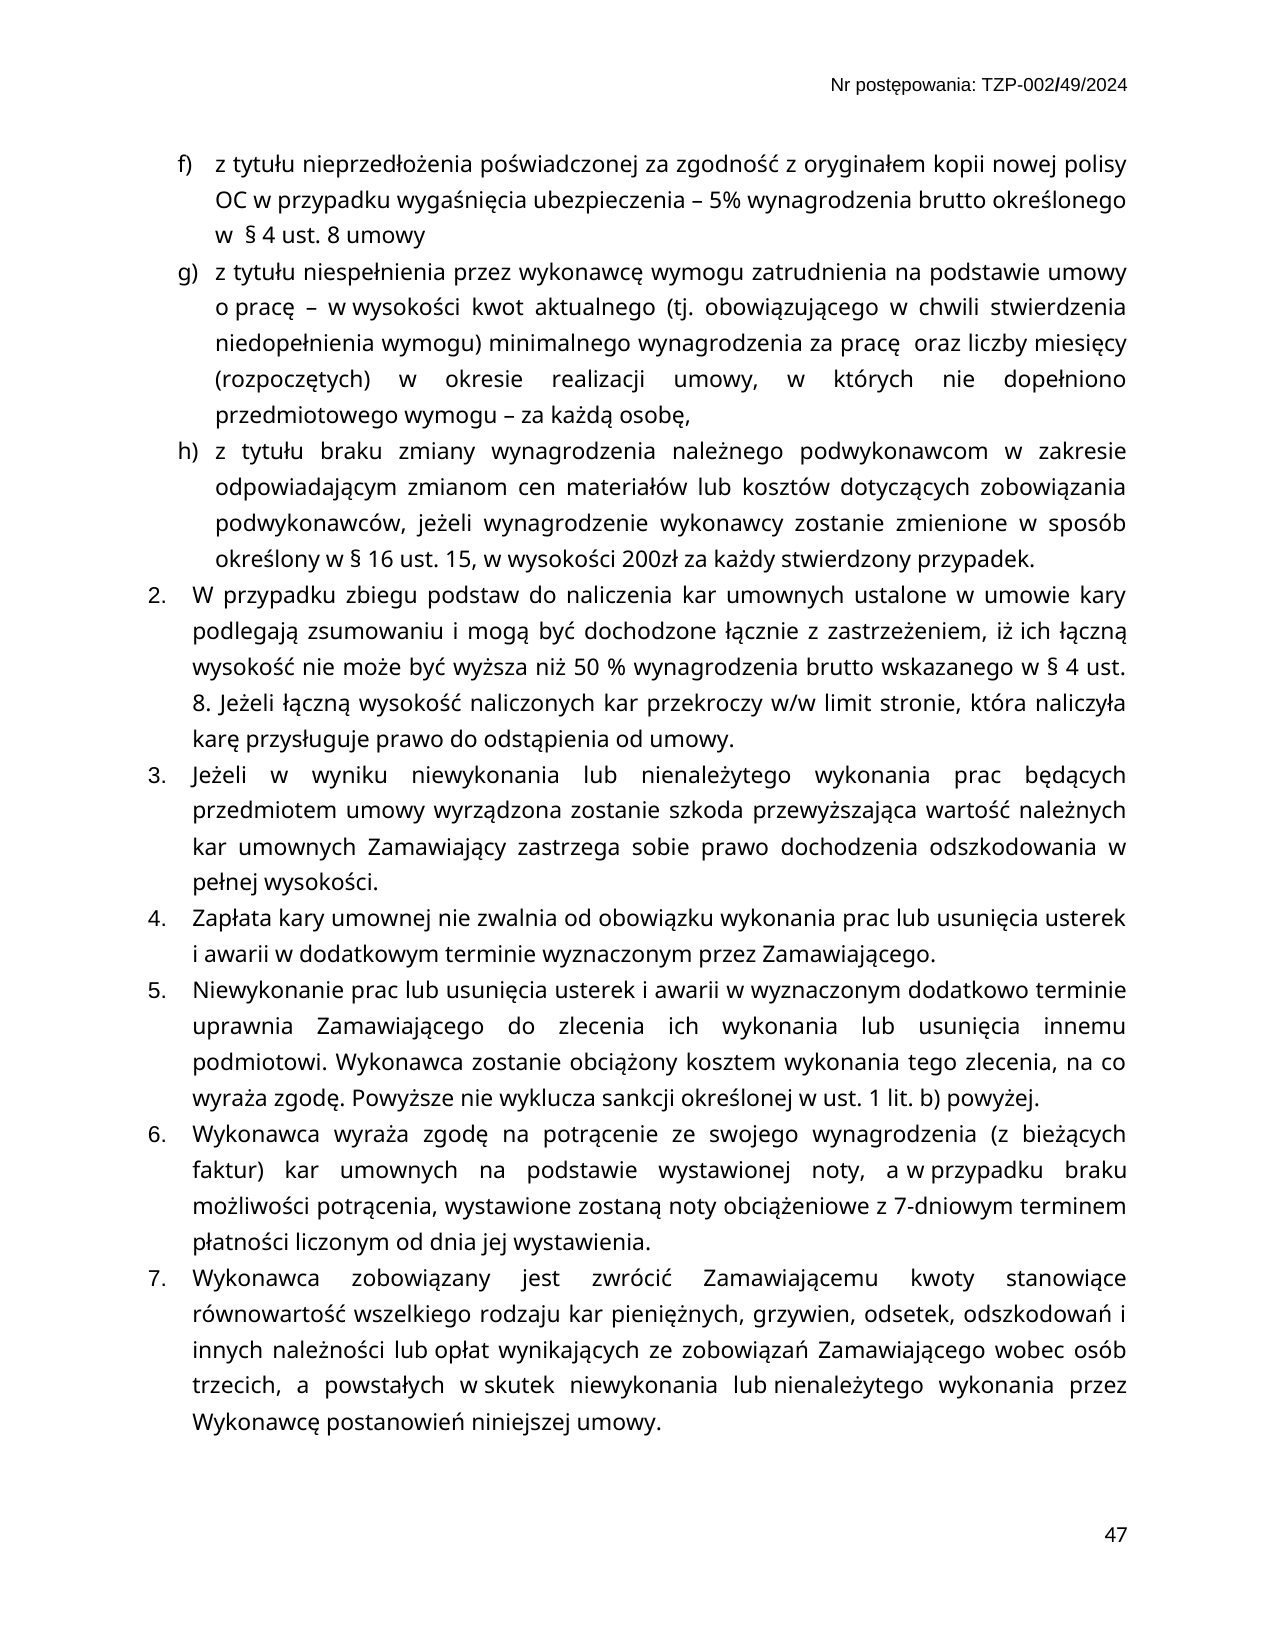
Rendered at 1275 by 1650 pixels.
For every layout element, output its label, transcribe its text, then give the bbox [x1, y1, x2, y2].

list Zapłata kary umownej nie zwalnia od obowiązku wykonania prac lub usunięcia usterek i awarii w dodatkowym terminie wyznaczonym przez Zamawiającego. [148, 902, 1127, 969]
list Jeżeli w wyniku niewykonania lub nienależytego wykonania prac będących przedmiotem umowy wyrządzona zostanie szkoda przewyższająca wartość należnych kar umownych Zamawiający zastrzega sobie prawo dochodzenia odszkodowania w pełnej wysokości. [148, 758, 1127, 898]
list Wykonawca zobowiązany jest zwrócić Zamawiającemu kwoty stanowiące równowartość wszelkiego rodzaju kar pieniężnych, grzywien, odsetek, odszkodowań i innych należności lub opłat wynikających ze zobowiązań Zamawiającego wobec osób trzecich, a powstałych w skutek niewykonania lub nienależytego wykonania przez Wykonawcę postanowień niniejszej umowy. [148, 1262, 1127, 1437]
list z tytułu nieprzedłożenia poświadczonej za zgodność z oryginałem kopii nowej polisy OC w przypadku wygaśnięcia ubezpieczenia – 5% wynagrodzenia brutto określonego w § 4 ust. 8 umowy [177, 148, 1127, 251]
list z tytułu braku zmiany wynagrodzenia należnego podwykonawcom w zakresie odpowiadającym zmianom cen materiałów lub kosztów dotyczących zobowiązania podwykonawców, jeżeli wynagrodzenie wykonawcy zostanie zmienione w sposób określony w § 16 ust. 15, w wysokości 200zł za każdy stwierdzony przypadek. [177, 435, 1127, 574]
list Wykonawca wyraża zgodę na potrącenie ze swojego wynagrodzenia (z bieżących faktur) kar umownych na podstawie wystawionej noty, a w przypadku braku możliwości potrącenia, wystawione zostaną noty obciążeniowe z 7-dniowym terminem płatności liczonym od dnia jej wystawienia. [148, 1118, 1127, 1257]
list W przypadku zbiegu podstaw do naliczenia kar umownych ustalone w umowie kary podlegają zsumowaniu i mogą być dochodzone łącznie z zastrzeżeniem, iż ich łączną wysokość nie może być wyższa niż 50 % wynagrodzenia brutto wskazanego w § 4 ust. 8. Jeżeli łączną wysokość naliczonych kar przekroczy w/w limit stronie, która naliczyła karę przysługuje prawo do odstąpienia od umowy. [148, 579, 1127, 754]
list Niewykonanie prac lub usunięcia usterek i awarii w wyznaczonym dodatkowo terminie uprawnia Zamawiającego do zlecenia ich wykonania lub usunięcia innemu podmiotowi. Wykonawca zostanie obciążony kosztem wykonania tego zlecenia, na co wyraża zgodę. Powyższe nie wyklucza sankcji określonej w ust. 1 lit. b) powyżej. [148, 974, 1127, 1113]
list z tytułu niespełnienia przez wykonawcę wymogu zatrudnienia na podstawie umowy o pracę – w wysokości kwot aktualnego (tj. obowiązującego w chwili stwierdzenia niedopełnienia wymogu) minimalnego wynagrodzenia za pracę oraz liczby miesięcy (rozpoczętych) w okresie realizacji umowy, w których nie dopełniono przedmiotowego wymogu – za każdą osobę, [177, 255, 1127, 430]
